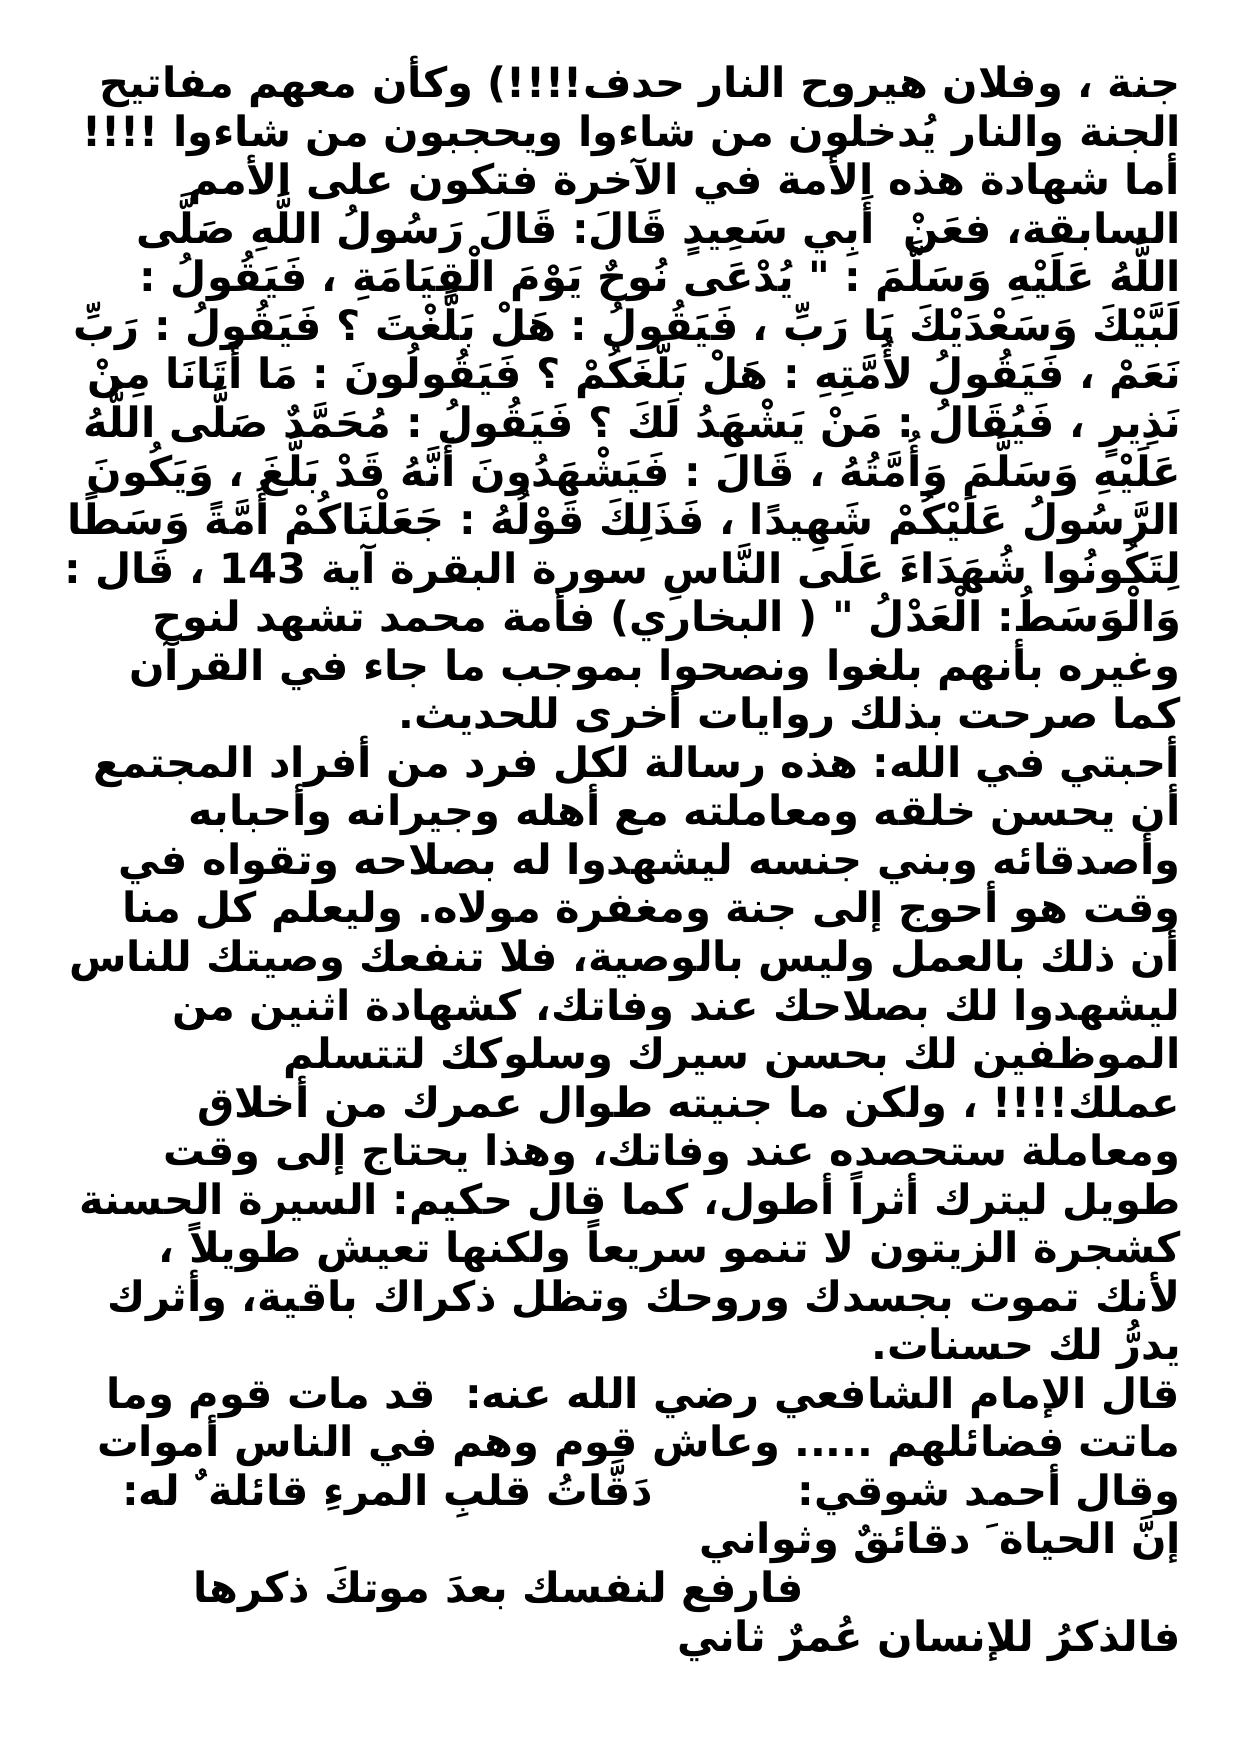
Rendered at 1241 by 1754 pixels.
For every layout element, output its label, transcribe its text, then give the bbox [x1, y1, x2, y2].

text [59, 59, 1181, 156]
text أحبتي في الله: هذه رسالة لكل فرد من أفراد المجتمع أن يحسن خلقه ومعاملته مع أهله وجيرانه وأحبابه وأصدقائه وبني جنسه ليشهدوا له بصلاحه وتقواه في وقت هو أحوج إلى جنة ومغفرة مولاه. وليعلم كل منا أن ذلك بالعمل وليس بالوصية، فلا تنفعك وصيتك للناس ليشهدوا لك بصلاحك عند وفاتك، كشهادة اثنين من الموظفين لك بحسن سيرك وسلوكك لتتسلم عملك!!!! ، ولكن ما جنيته طوال عمرك من أخلاق ومعاملة ستحصده عند وفاتك، وهذا يحتاج إلى وقت طويل ليترك أثراً أطول، كما قال حكيم: السيرة الحسنة كشجرة الزيتون لا تنمو سريعاً ولكنها تعيش طويلاً ، لأنك تموت بجسدك وروحك وتظل ذكراك باقية، وأثرك يدرُّ لك حسنات. [59, 739, 1181, 1370]
text أما شهادة هذه الأمة في الآخرة فتكون على الأمم السابقة، فعَنْ أَبِي سَعِيدٍ قَالَ: قَالَ رَسُولُ اللَّهِ صَلَّى اللَّهُ عَلَيْهِ وَسَلَّمَ : " يُدْعَى نُوحٌ يَوْمَ الْقِيَامَةِ ، فَيَقُولُ : لَبَّيْكَ وَسَعْدَيْكَ يَا رَبِّ ، فَيَقُولُ : هَلْ بَلَّغْتَ ؟ فَيَقُولُ : رَبِّ نَعَمْ ، فَيَقُولُ لأُمَّتِهِ : هَلْ بَلَّغَكُمْ ؟ فَيَقُولُونَ : مَا أَتَانَا مِنْ نَذِيرٍ ، فَيُقَالُ : مَنْ يَشْهَدُ لَكَ ؟ فَيَقُولُ : مُحَمَّدٌ صَلَّى اللَّهُ عَلَيْهِ وَسَلَّمَ وَأُمَّتُهُ ، قَالَ : فَيَشْهَدُونَ أَنَّهُ قَدْ بَلَّغَ ، وَيَكُونَ الرَّسُولُ عَلَيْكُمْ شَهِيدًا ، فَذَلِكَ قَوْلُهُ : جَعَلْنَاكُمْ أُمَّةً وَسَطًا لِتَكُونُوا شُهَدَاءَ عَلَى النَّاسِ سورة البقرة آية 143 ، قَال : وَالْوَسَطُ: الْعَدْلُ " ( البخاري) فأمة محمد تشهد لنوح وغيره بأنهم بلغوا ونصحوا بموجب ما جاء في القرآن كما صرحت بذلك روايات أخرى للحديث. [59, 156, 1181, 739]
text قال الإمام الشافعي رضي الله عنه: قد مات قوم وما ماتت فضائلهم ..... وعاش قوم وهم في الناس أموات [59, 1370, 1181, 1467]
text فارفع لنفسك بعدَ موتكَ ذكرها فالذكرُ للإنسان عُمرٌ ثاني [59, 1564, 1181, 1661]
text وقال أحمد شوقي: دَقَّاتُ قلبِ المرءِ قائلة ٌ له: إنَّ الحياة َ دقائقٌ وثواني [59, 1467, 1181, 1564]
